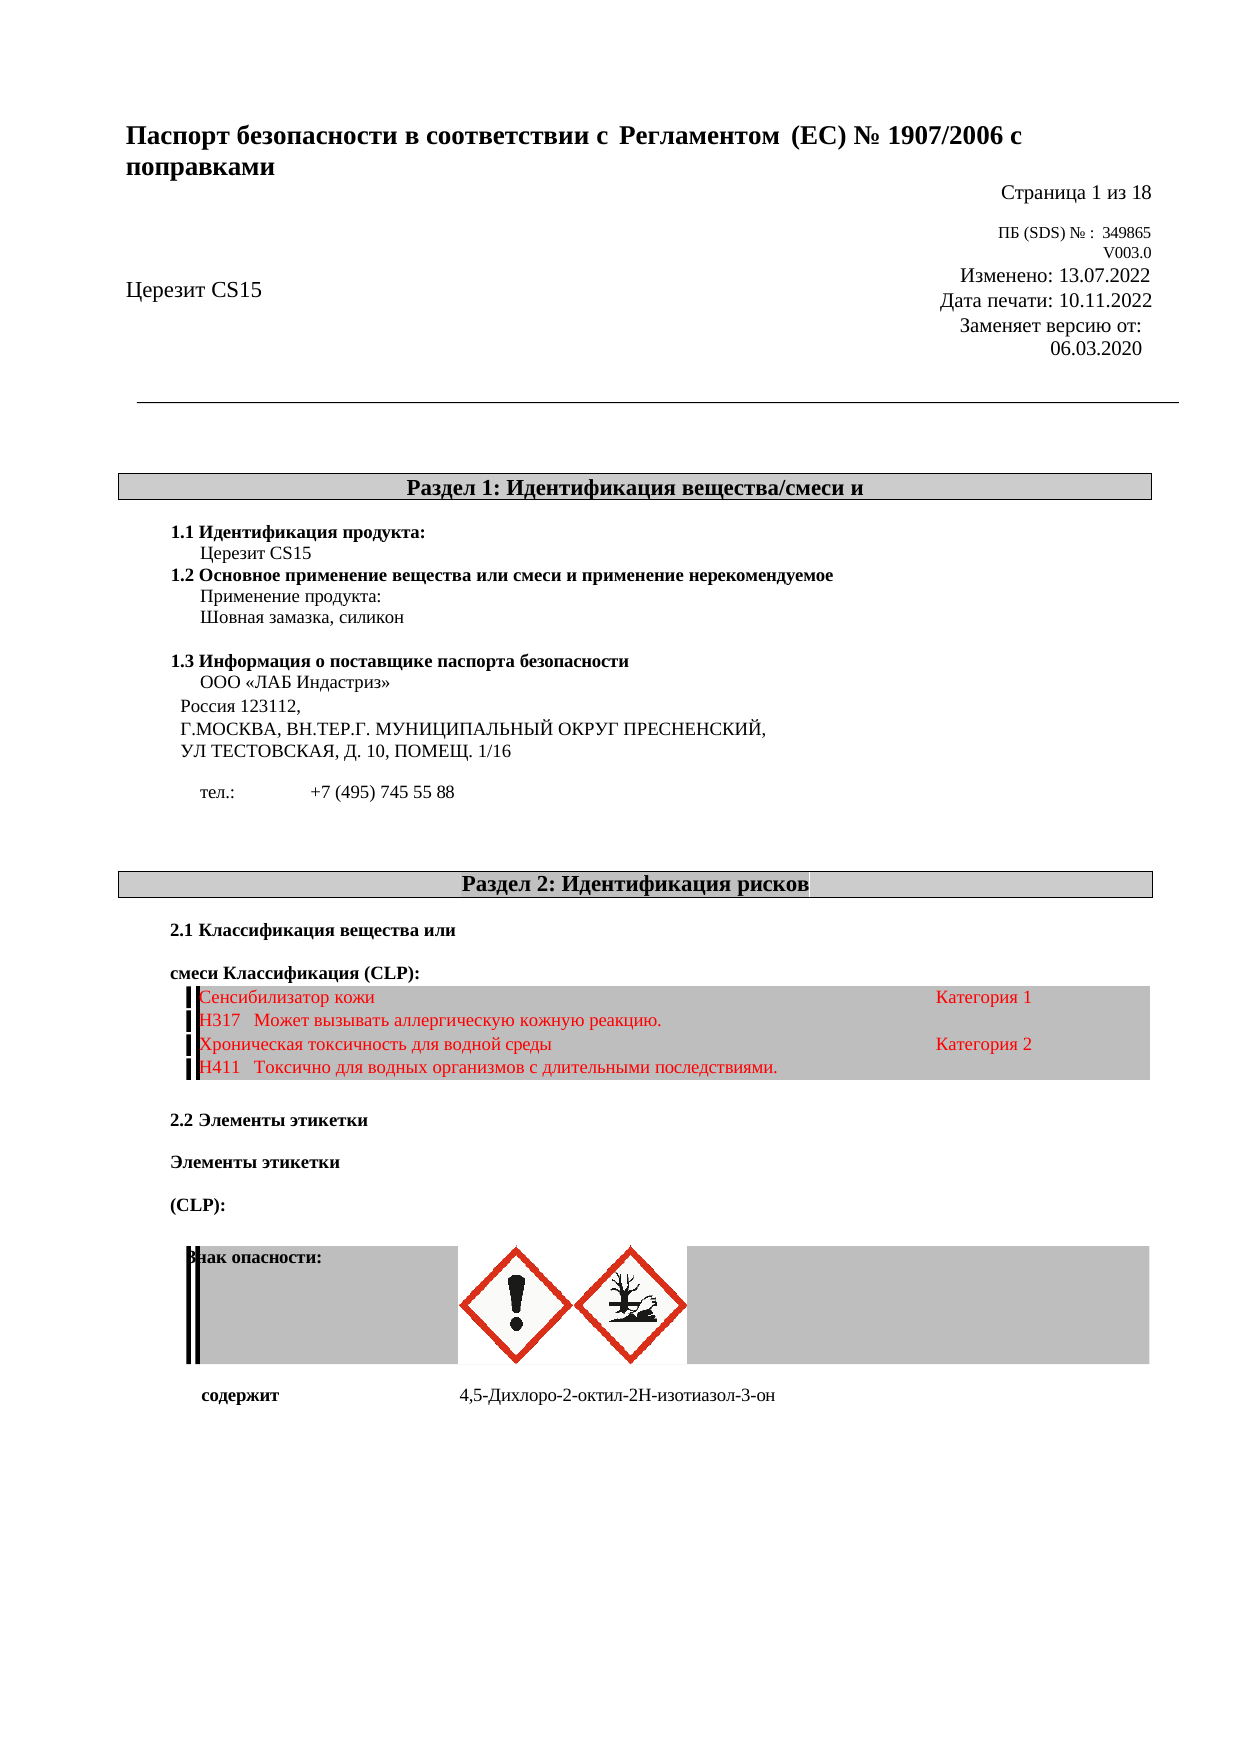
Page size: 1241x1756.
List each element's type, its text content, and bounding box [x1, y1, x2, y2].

table_header [119, 872, 461, 897]
text УЛ ТЕСТОВСКАЯ, Д. 10, ПОМЕЩ. 1/16 [180, 739, 1211, 761]
text Церезит CS15 [126, 276, 308, 303]
text V003.0 [1103, 243, 1211, 262]
table_header 1.1 Идентификация продукта: [165, 523, 841, 544]
table_header 4,5-Дихлоро-2-октил-2Н-изотиазол-3-он [370, 1386, 789, 1407]
text Россия 123112, [180, 695, 1211, 717]
table_header содержит [196, 1386, 370, 1407]
table_cell 1.2 Основное применение вещества или смеси и применение нерекомендуемое [165, 566, 841, 587]
text Г.МОСКВА, ВН.ТЕР.Г. МУНИЦИПАЛЬНЫЙ ОКРУГ ПРЕСНЕНСКИЙ, [180, 717, 1211, 739]
table_header +7 (495) 745 55 88 [273, 784, 460, 804]
table_cell Шовная замазка, силикон [165, 609, 841, 629]
table_cell Применение продукта: [165, 587, 841, 608]
text Изменено: 13.07.2022 [960, 263, 1211, 287]
table_header [810, 872, 1152, 897]
table_cell Церезит CS15 [165, 544, 841, 566]
list Классификация вещества или смеси Классификация (CLP): [170, 919, 509, 983]
text 06.03.2020 [1050, 337, 1211, 360]
text ПБ (SDS) № : 349865 [998, 224, 1211, 243]
table_cell ООО «ЛАБ Индастриз» [165, 674, 636, 695]
table_header Раздел 2: Идентификация рисков [461, 872, 809, 897]
list Элементы этикетки Элементы этикетки (CLP): [170, 1108, 401, 1215]
title Паспорт безопасности в соответствии с Регламентом (ЕС) № 1907/2006 с поправками [126, 119, 1141, 181]
picture [458, 1245, 687, 1364]
subtitle Cтраница 1 из 18 [106, 181, 1152, 204]
text Дата печати: 10.11.2022 Заменяет версию от: [940, 288, 1211, 337]
table_header 1.3 Информация о поставщике паспорта безопасности [165, 653, 636, 673]
table_header тел.: [195, 784, 273, 804]
